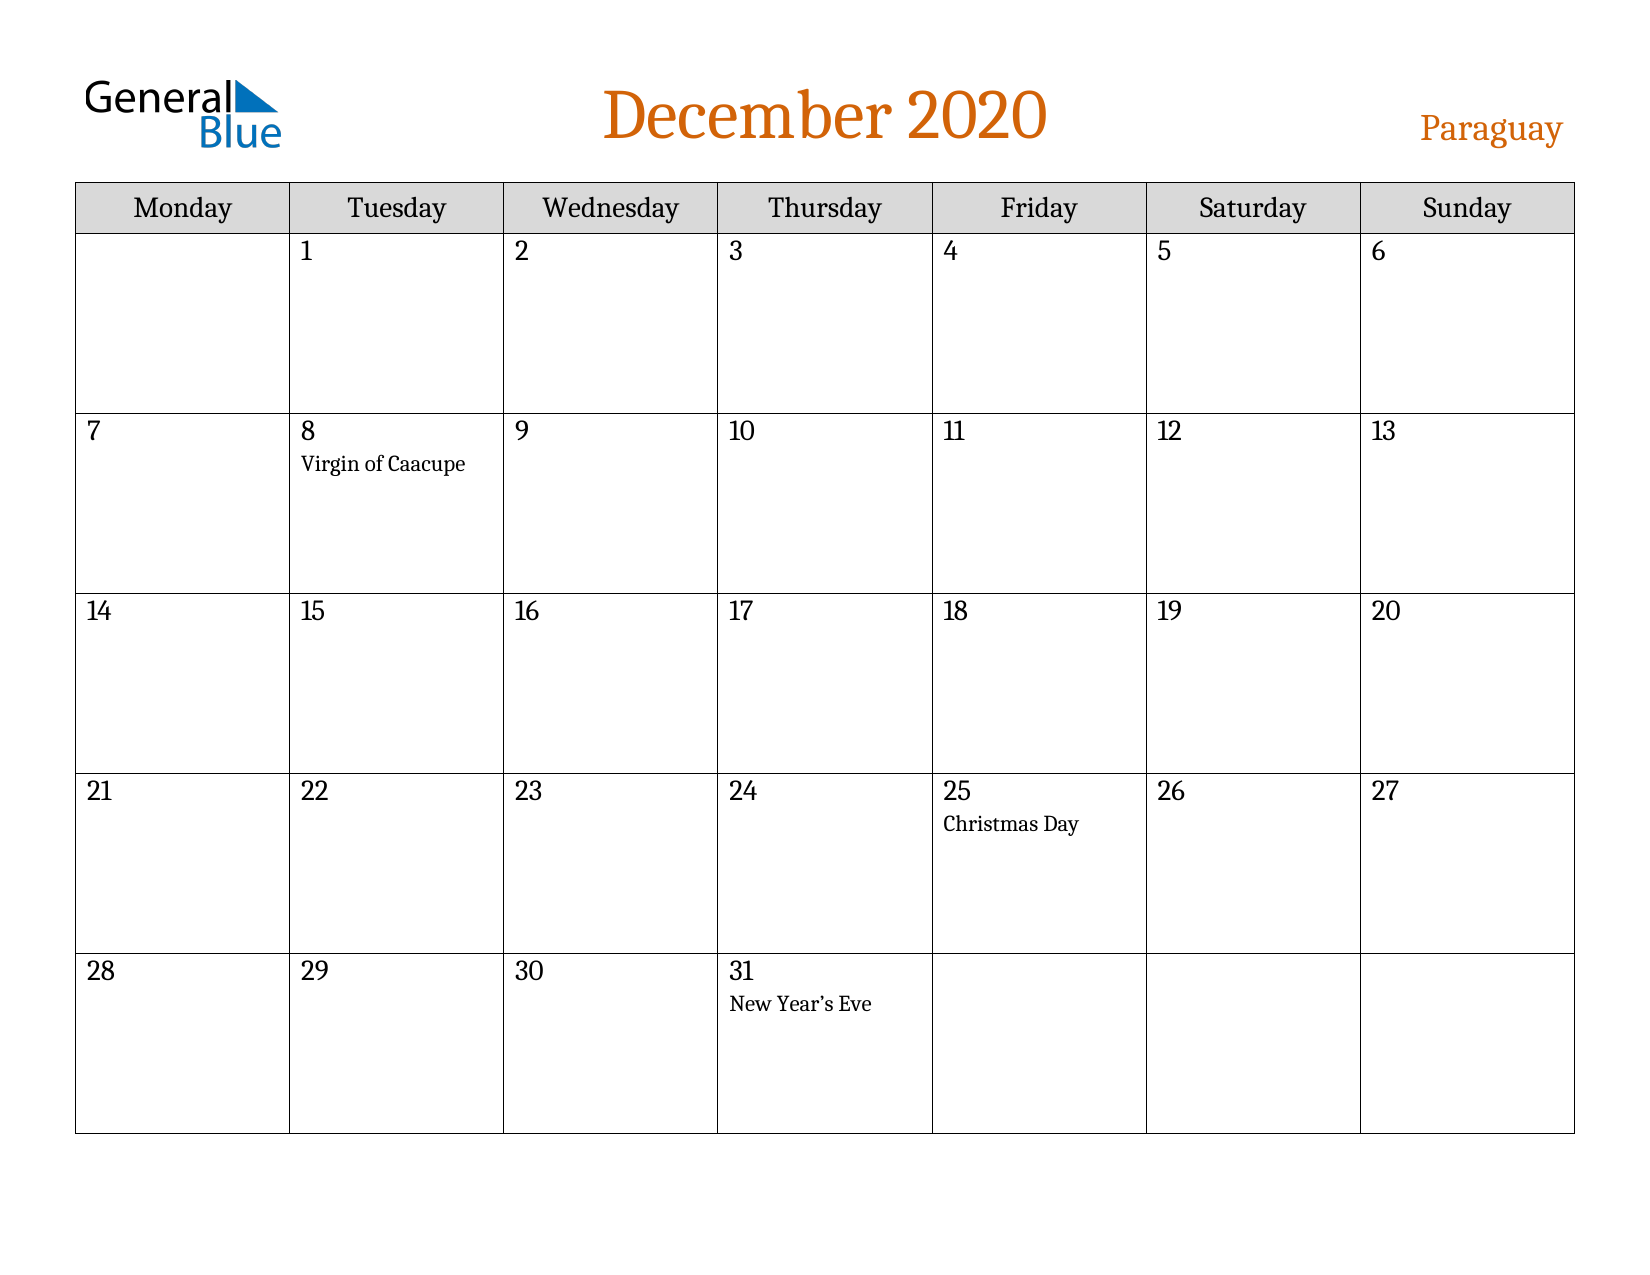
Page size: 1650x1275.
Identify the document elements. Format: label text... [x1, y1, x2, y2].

table_cell Virgin of Caacupe [290, 450, 503, 593]
table_header December 2020 [504, 75, 1146, 182]
table_cell [933, 630, 1146, 773]
table_cell [504, 990, 717, 1133]
table_header Paraguay [1146, 75, 1574, 182]
table_cell 29 [290, 954, 503, 990]
table_cell [1147, 450, 1360, 593]
table_cell 15 [290, 594, 503, 630]
table_cell 22 [290, 774, 503, 810]
table_cell [290, 810, 503, 953]
table_cell [718, 270, 932, 413]
table_cell 27 [1361, 774, 1574, 810]
table_cell [290, 990, 503, 1133]
table_cell [1361, 990, 1574, 1133]
table_cell [76, 234, 289, 270]
table_cell Thursday [718, 183, 932, 233]
table_cell [933, 954, 1146, 990]
table_cell [1147, 270, 1360, 413]
table_header [76, 75, 503, 182]
table_cell 31 [718, 954, 932, 990]
table_cell [1361, 630, 1574, 773]
table_cell 21 [76, 774, 289, 810]
table_cell [504, 630, 717, 773]
table_cell 16 [504, 594, 717, 630]
table_cell [76, 270, 289, 413]
table_cell [933, 450, 1146, 593]
table_cell 23 [504, 774, 717, 810]
table_cell 18 [933, 594, 1146, 630]
picture [86, 80, 281, 148]
table_cell [504, 810, 717, 953]
table_cell [933, 990, 1146, 1133]
table_cell [1147, 990, 1360, 1133]
table_cell 24 [718, 774, 932, 810]
table_cell [1361, 810, 1574, 953]
table_cell 10 [718, 414, 932, 450]
table_cell 13 [1361, 414, 1574, 450]
table_cell 6 [1361, 234, 1574, 270]
table_cell Christmas Day [933, 810, 1146, 953]
table_cell [1147, 630, 1360, 773]
table_cell 12 [1147, 414, 1360, 450]
table_cell [76, 810, 289, 953]
table_cell 30 [504, 954, 717, 990]
table_cell 28 [76, 954, 289, 990]
table_cell 20 [1361, 594, 1574, 630]
table_cell 5 [1147, 234, 1360, 270]
table_cell [1361, 954, 1574, 990]
table_cell [933, 270, 1146, 413]
table_cell New Year’s Eve [718, 990, 932, 1133]
table_cell [718, 630, 932, 773]
table_cell [76, 990, 289, 1133]
table_cell Wednesday [504, 183, 717, 233]
table_cell 8 [290, 414, 503, 450]
table_cell 2 [504, 234, 717, 270]
table_cell [76, 450, 289, 593]
table_cell 9 [504, 414, 717, 450]
table_cell Sunday [1361, 183, 1574, 233]
table_cell 1 [290, 234, 503, 270]
table_cell 17 [718, 594, 932, 630]
table_cell [504, 270, 717, 413]
table_cell 14 [76, 594, 289, 630]
table_cell Monday [76, 183, 289, 233]
table_cell 3 [718, 234, 932, 270]
table_cell [290, 270, 503, 413]
table_cell 7 [76, 414, 289, 450]
table_cell [1147, 810, 1360, 953]
table_cell 25 [933, 774, 1146, 810]
table_cell [1361, 450, 1574, 593]
table_cell [718, 450, 932, 593]
table_cell 26 [1147, 774, 1360, 810]
table_cell [290, 630, 503, 773]
table_cell Saturday [1147, 183, 1360, 233]
table_cell 4 [933, 234, 1146, 270]
table_cell [718, 810, 932, 953]
table_cell 19 [1147, 594, 1360, 630]
table_cell [504, 450, 717, 593]
table_cell Friday [933, 183, 1146, 233]
table_cell [1361, 270, 1574, 413]
table_cell [1147, 954, 1360, 990]
table_cell 11 [933, 414, 1146, 450]
table_cell [76, 630, 289, 773]
table_cell Tuesday [290, 183, 503, 233]
